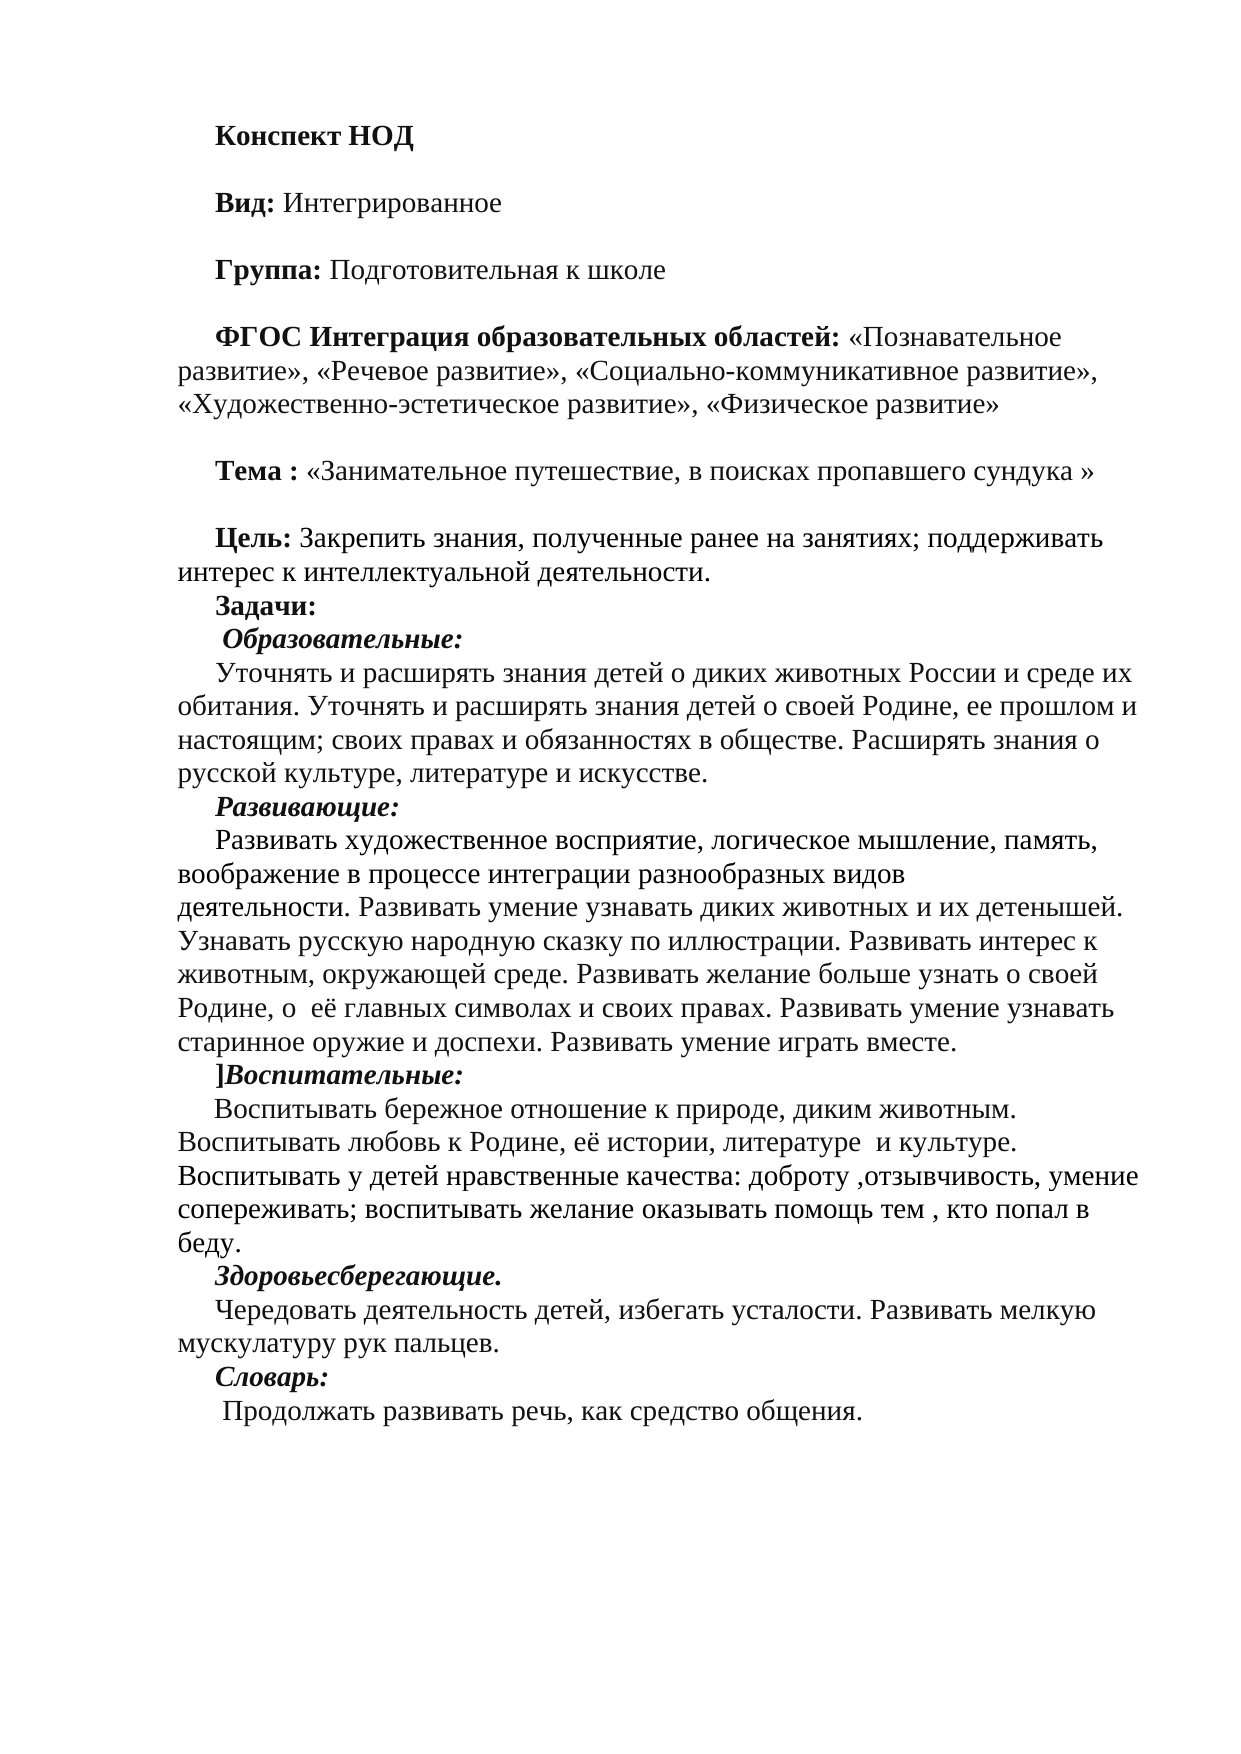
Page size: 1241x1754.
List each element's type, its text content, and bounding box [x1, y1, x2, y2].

text Задачи: [177, 588, 1152, 621]
text ]Воспитательные: [177, 1057, 1152, 1091]
text Воспитывать бережное отношение к природе, диким животным. Воспитывать любовь к Родине, её истории, литературе и культуре. Воспитывать у детей нравственные качества: доброту ,отзывчивость, умение сопереживать; воспитывать желание оказывать помощь тем , кто попал в беду. [177, 1091, 1152, 1258]
text Чередовать деятельность детей, избегать усталости. Развивать мелкую мускулатуру рук пальцев. [177, 1292, 1152, 1359]
text Группа: Подготовительная к школе [177, 252, 1152, 286]
text Развивать художественное восприятие, логическое мышление, память, воображение в процессе интеграции разнообразных видов деятельности. Развивать умение узнавать диких животных и их детенышей. Узнавать русскую народную сказку по иллюстрации. Развивать интерес к животным, окружающей среде. Развивать желание больше узнать о своей Родине, о её главных символах и своих правах. Развивать умение узнавать старинное оружие и доспехи. Развивать умение играть вместе. [177, 822, 1152, 1057]
text Вид: Интегрированное [177, 185, 1152, 219]
text Конспект НОД [177, 118, 1152, 152]
text Развивающие: [177, 789, 1152, 822]
text Словарь: [177, 1359, 1152, 1393]
text Тема : «Занимательное путешествие, в поисках пропавшего сундука » [177, 453, 1152, 487]
text Цель: Закрепить знания, полученные ранее на занятиях; поддерживать интерес к интеллектуальной деятельности. [711, 521, 1152, 588]
text ФГОС Интеграция образовательных областей: «Познавательное развитие», «Речевое развитие», «Социально-коммуникативное развитие», «Художественно-эстетическое развитие», «Физическое развитие» [177, 319, 1152, 420]
text Здоровьесберегающие. [177, 1258, 1152, 1292]
text Образовательные: [177, 621, 1152, 655]
text Уточнять и расширять знания детей о диких животных России и среде их обитания. Уточнять и расширять знания детей о своей Родине, ее прошлом и настоящим; своих правах и обязанностях в обществе. Расширять знания о русской культуре, литературе и искусстве. [177, 655, 1152, 789]
text Продолжать развивать речь, как средство общения. [177, 1393, 1152, 1426]
